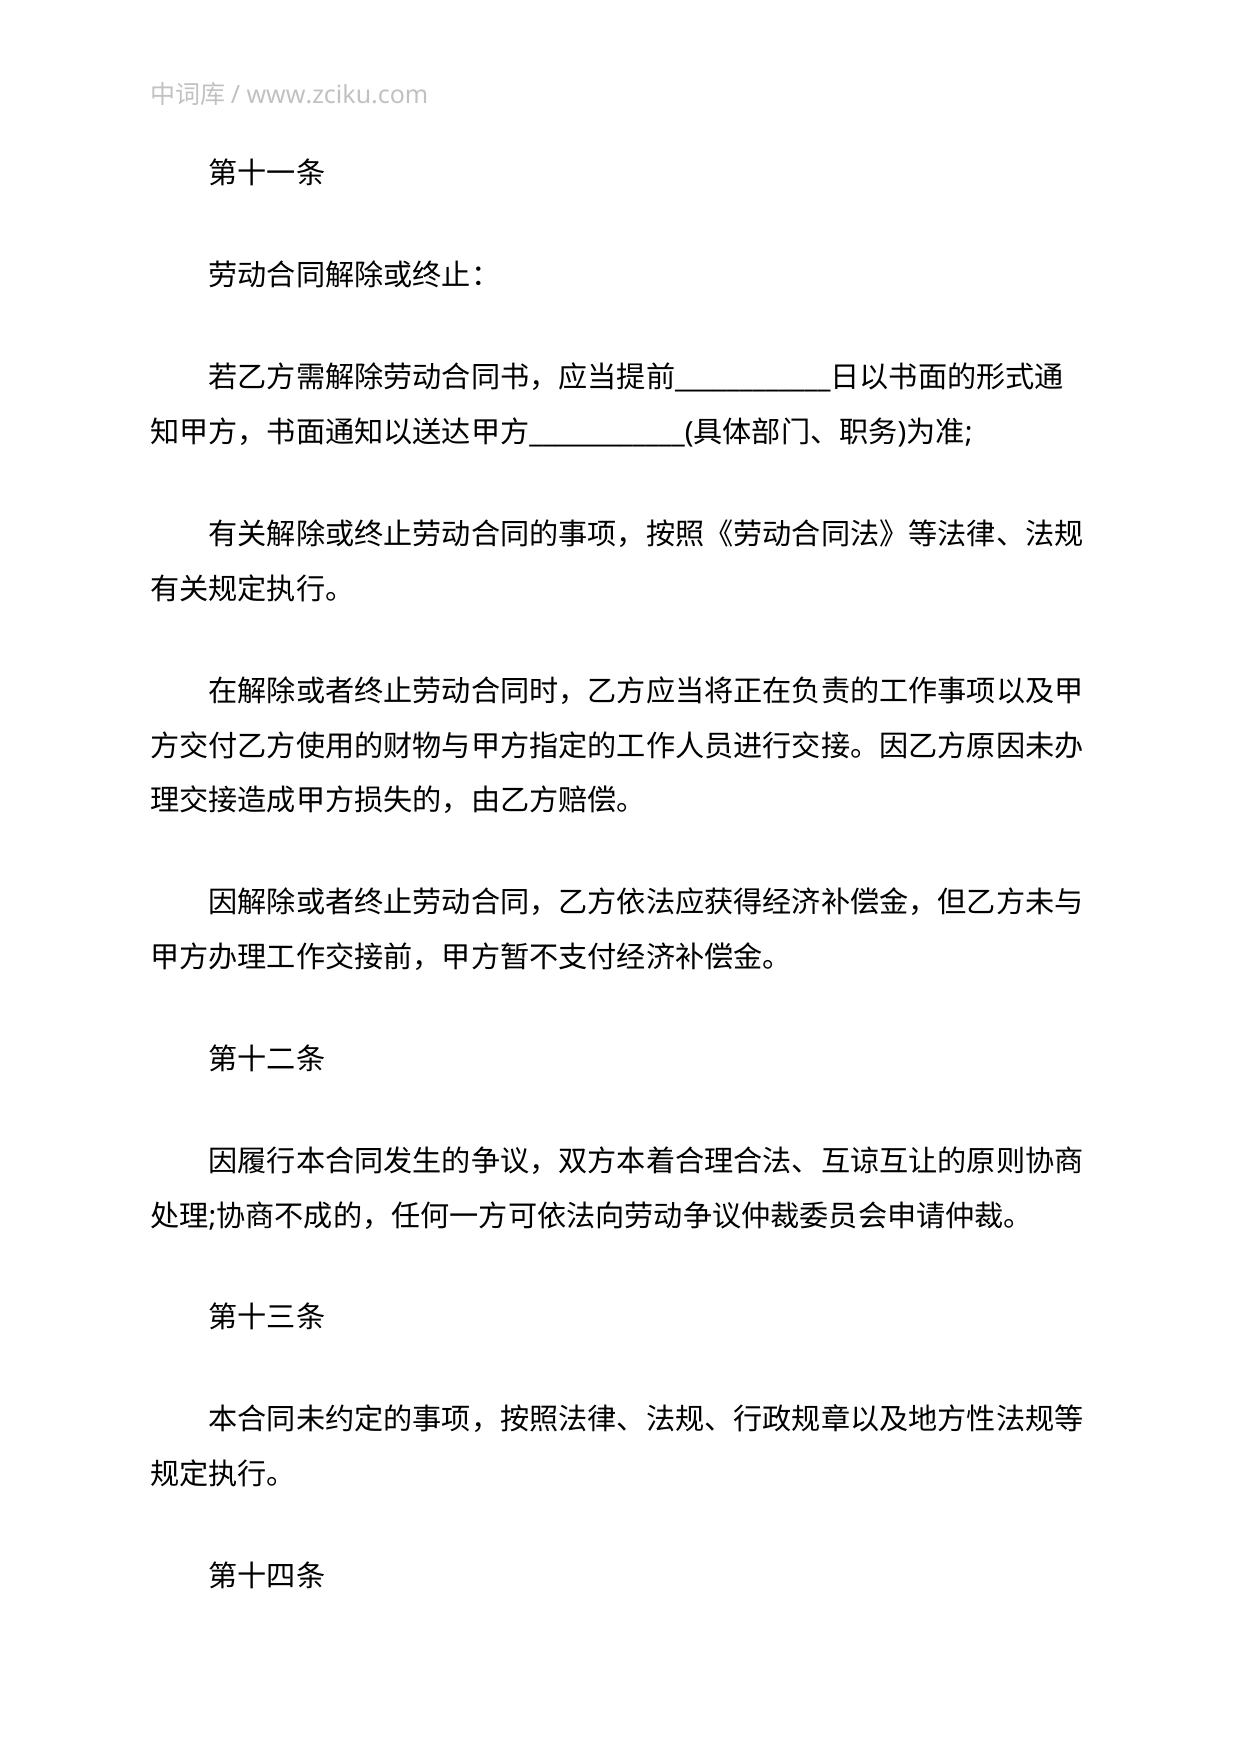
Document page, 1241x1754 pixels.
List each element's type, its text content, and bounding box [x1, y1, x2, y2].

text 劳动合同解除或终止： [150, 252, 1090, 294]
text 因解除或者终止劳动合同，乙方依法应获得经济补偿金，但乙方未与甲方办理工作交接前，甲方暂不支付经济补偿金。 [150, 879, 1090, 976]
text 若乙方需解除劳动合同书，应当提前____________日以书面的形式通知甲方，书面通知以送达甲方____________(具体部门、职务)为准; [150, 353, 1090, 451]
text 在解除或者终止劳动合同时，乙方应当将正在负责的工作事项以及甲方交付乙方使用的财物与甲方指定的工作人员进行交接。因乙方原因未办理交接造成甲方损失的，由乙方赔偿。 [150, 667, 1090, 819]
text 第十三条 [150, 1294, 1090, 1336]
text 第十一条 [150, 150, 1090, 192]
text 有关解除或终止劳动合同的事项，按照《劳动合同法》等法律、法规有关规定执行。 [150, 511, 1090, 608]
text 第十二条 [150, 1035, 1090, 1078]
text 第十四条 [150, 1552, 1090, 1595]
text 本合同未约定的事项，按照法律、法规、行政规章以及地方性法规等规定执行。 [150, 1396, 1090, 1493]
text 因履行本合同发生的争议，双方本着合理合法、互谅互让的原则协商处理;协商不成的，任何一方可依法向劳动争议仲裁委员会申请仲裁。 [150, 1137, 1090, 1234]
